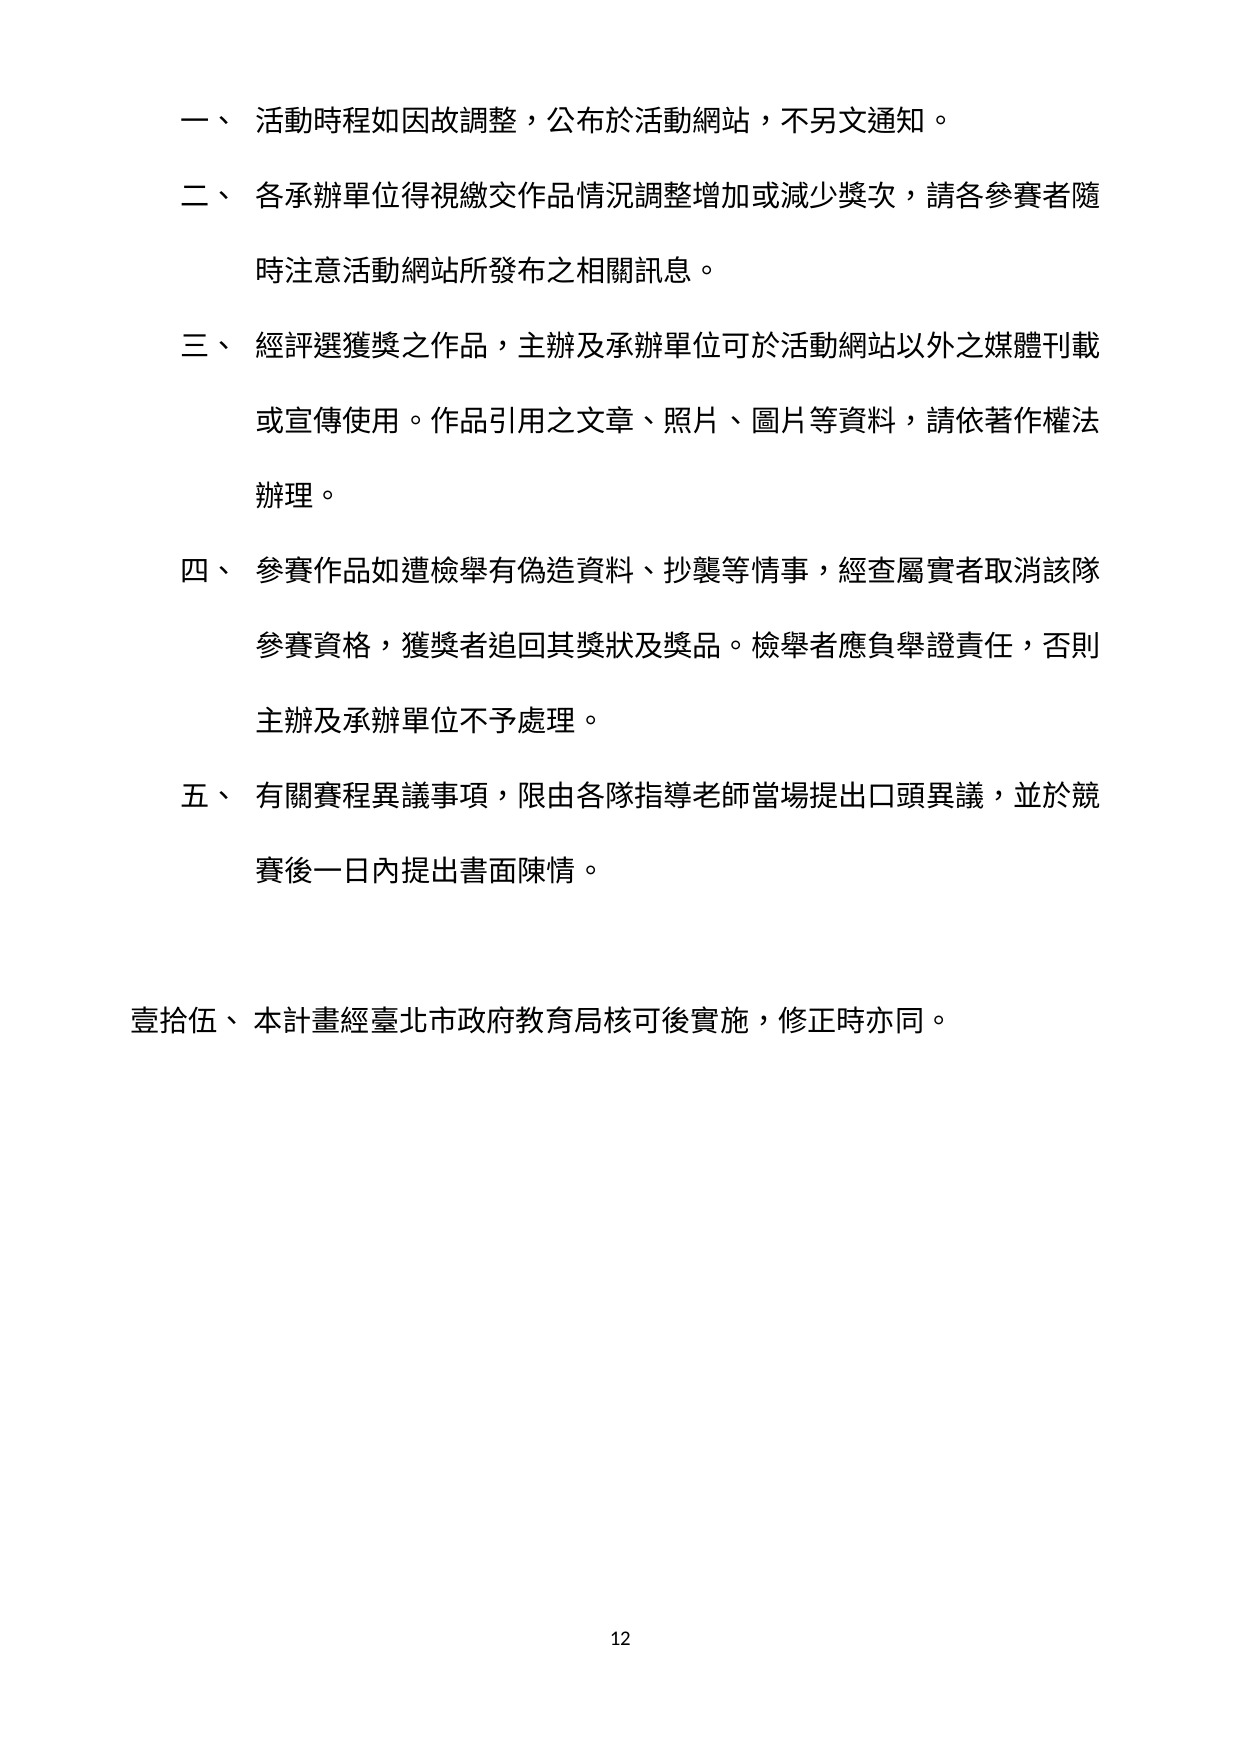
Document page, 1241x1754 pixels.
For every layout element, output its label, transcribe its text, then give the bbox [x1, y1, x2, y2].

list 參賽作品如遭檢舉有偽造資料、抄襲等情事，經查屬實者取消該隊參賽資格，獲獎者追回其獎狀及獎品。檢舉者應負舉證責任，否則主辦及承辦單位不予處理。 [180, 531, 1110, 756]
list 有關賽程異議事項，限由各隊指導老師當場提出口頭異議，並於競賽後一日內提出書面陳情。 [180, 756, 1110, 906]
list 活動時程如因故調整，公布於活動網站，不另文通知。 [180, 81, 1110, 156]
list 各承辦單位得視繳交作品情況調整增加或減少獎次，請各參賽者隨時注意活動網站所發布之相關訊息。 [180, 156, 1110, 306]
list 經評選獲獎之作品，主辦及承辦單位可於活動網站以外之媒體刊載或宣傳使用。作品引用之文章、照片、圖片等資料，請依著作權法辦理。 [180, 306, 1110, 531]
list 本計畫經臺北市政府教育局核可後實施，修正時亦同。 [130, 981, 1110, 1056]
